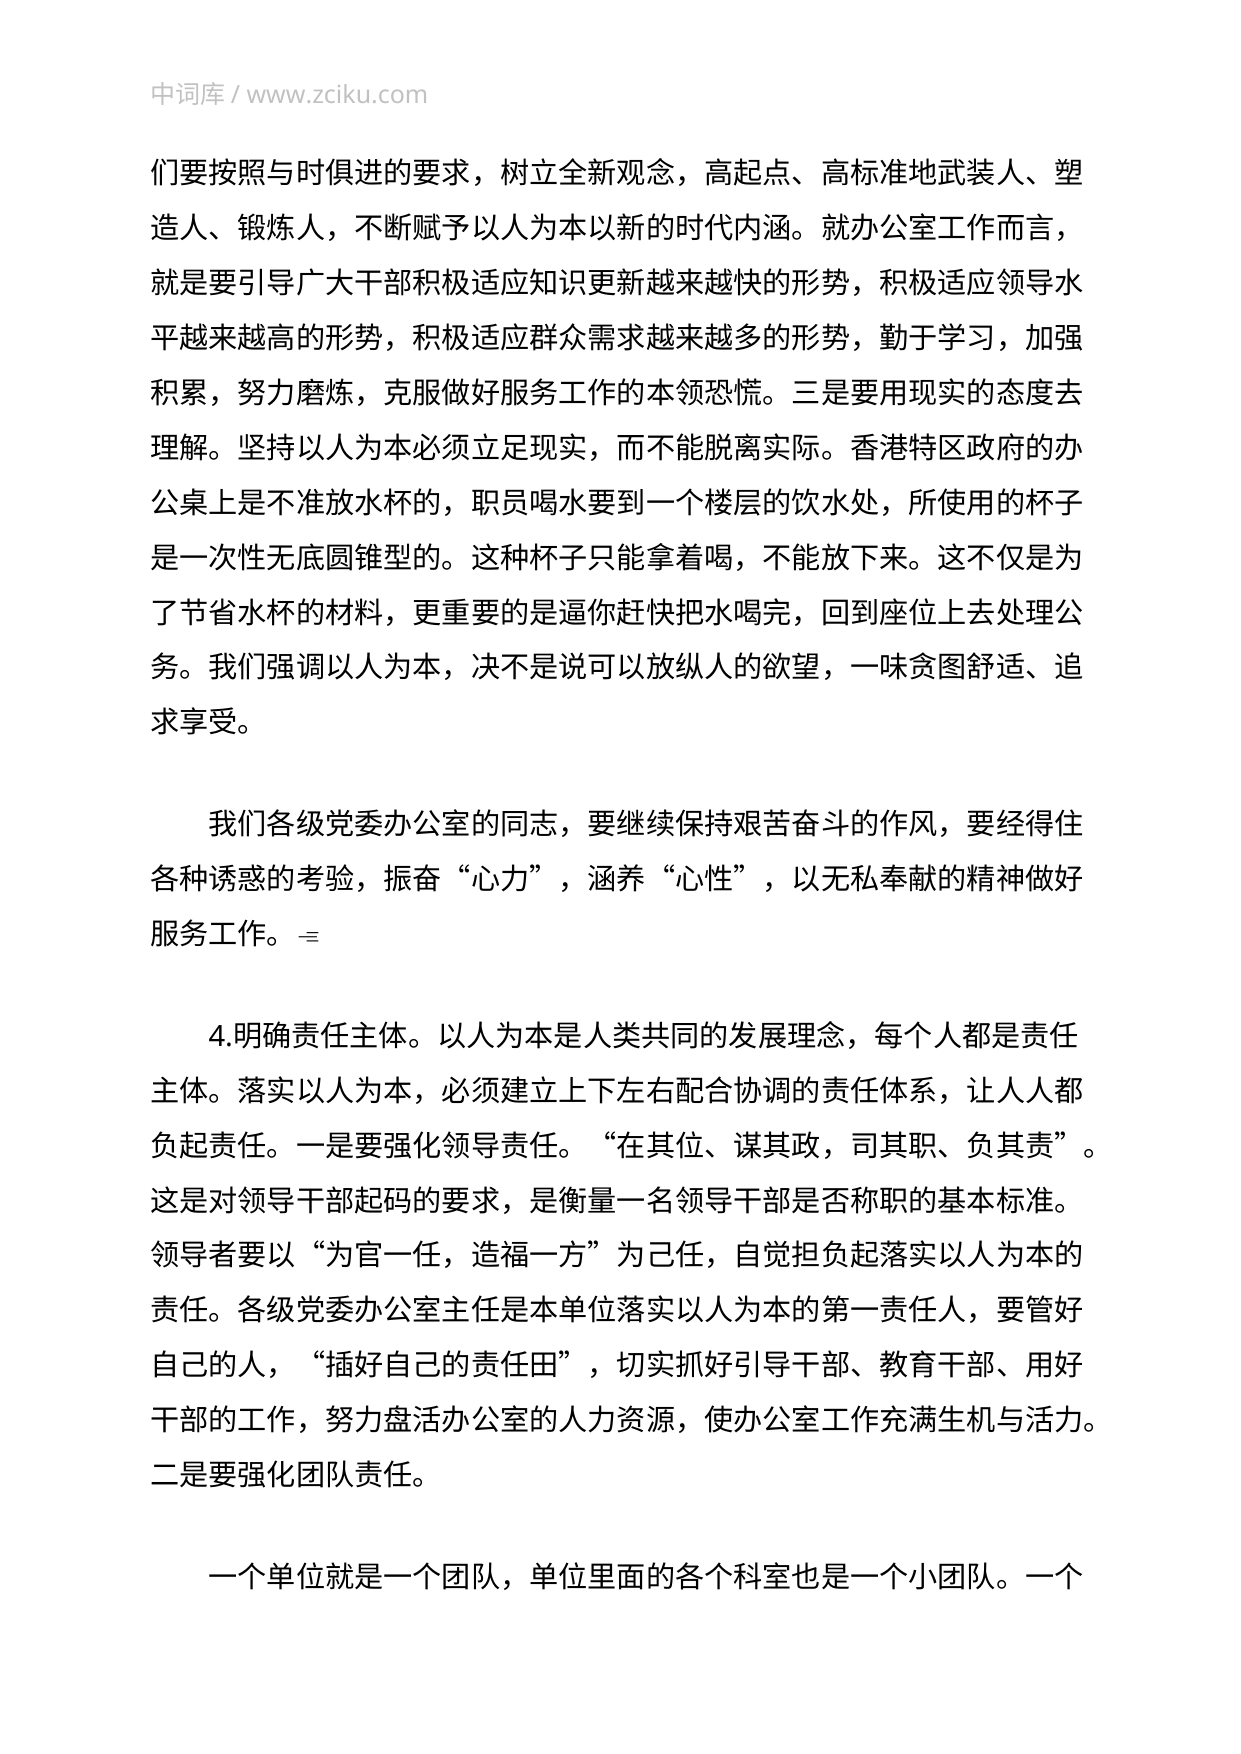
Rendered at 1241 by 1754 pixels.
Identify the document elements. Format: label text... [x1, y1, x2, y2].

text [150, 1553, 1090, 1596]
text 4.明确责任主体。以人为本是人类共同的发展理念，每个人都是责任主体。落实以人为本，必须建立上下左右配合协调的责任体系，让人人都负起责任。一是要强化领导责任。“在其位、谋其政，司其职、负其责”。这是对领导干部起码的要求，是衡量一名领导干部是否称职的基本标准。领导者要以“为官一任，造福一方”为己任，自觉担负起落实以人为本的责任。各级党委办公室主任是本单位落实以人为本的第一责任人，要管好自己的人，“插好自己的责任田”，切实抓好引导干部、教育干部、用好干部的工作，努力盘活办公室的人力资源，使办公室工作充满生机与活力。二是要强化团队责任。 [150, 1012, 1090, 1494]
text 我们各级党委办公室的同志，要继续保持艰苦奋斗的作风，要经得住各种诱惑的考验，振奋“心力”，涵养“心性”，以无私奉献的精神做好服务工作。 [150, 801, 1090, 953]
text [150, 150, 1090, 741]
